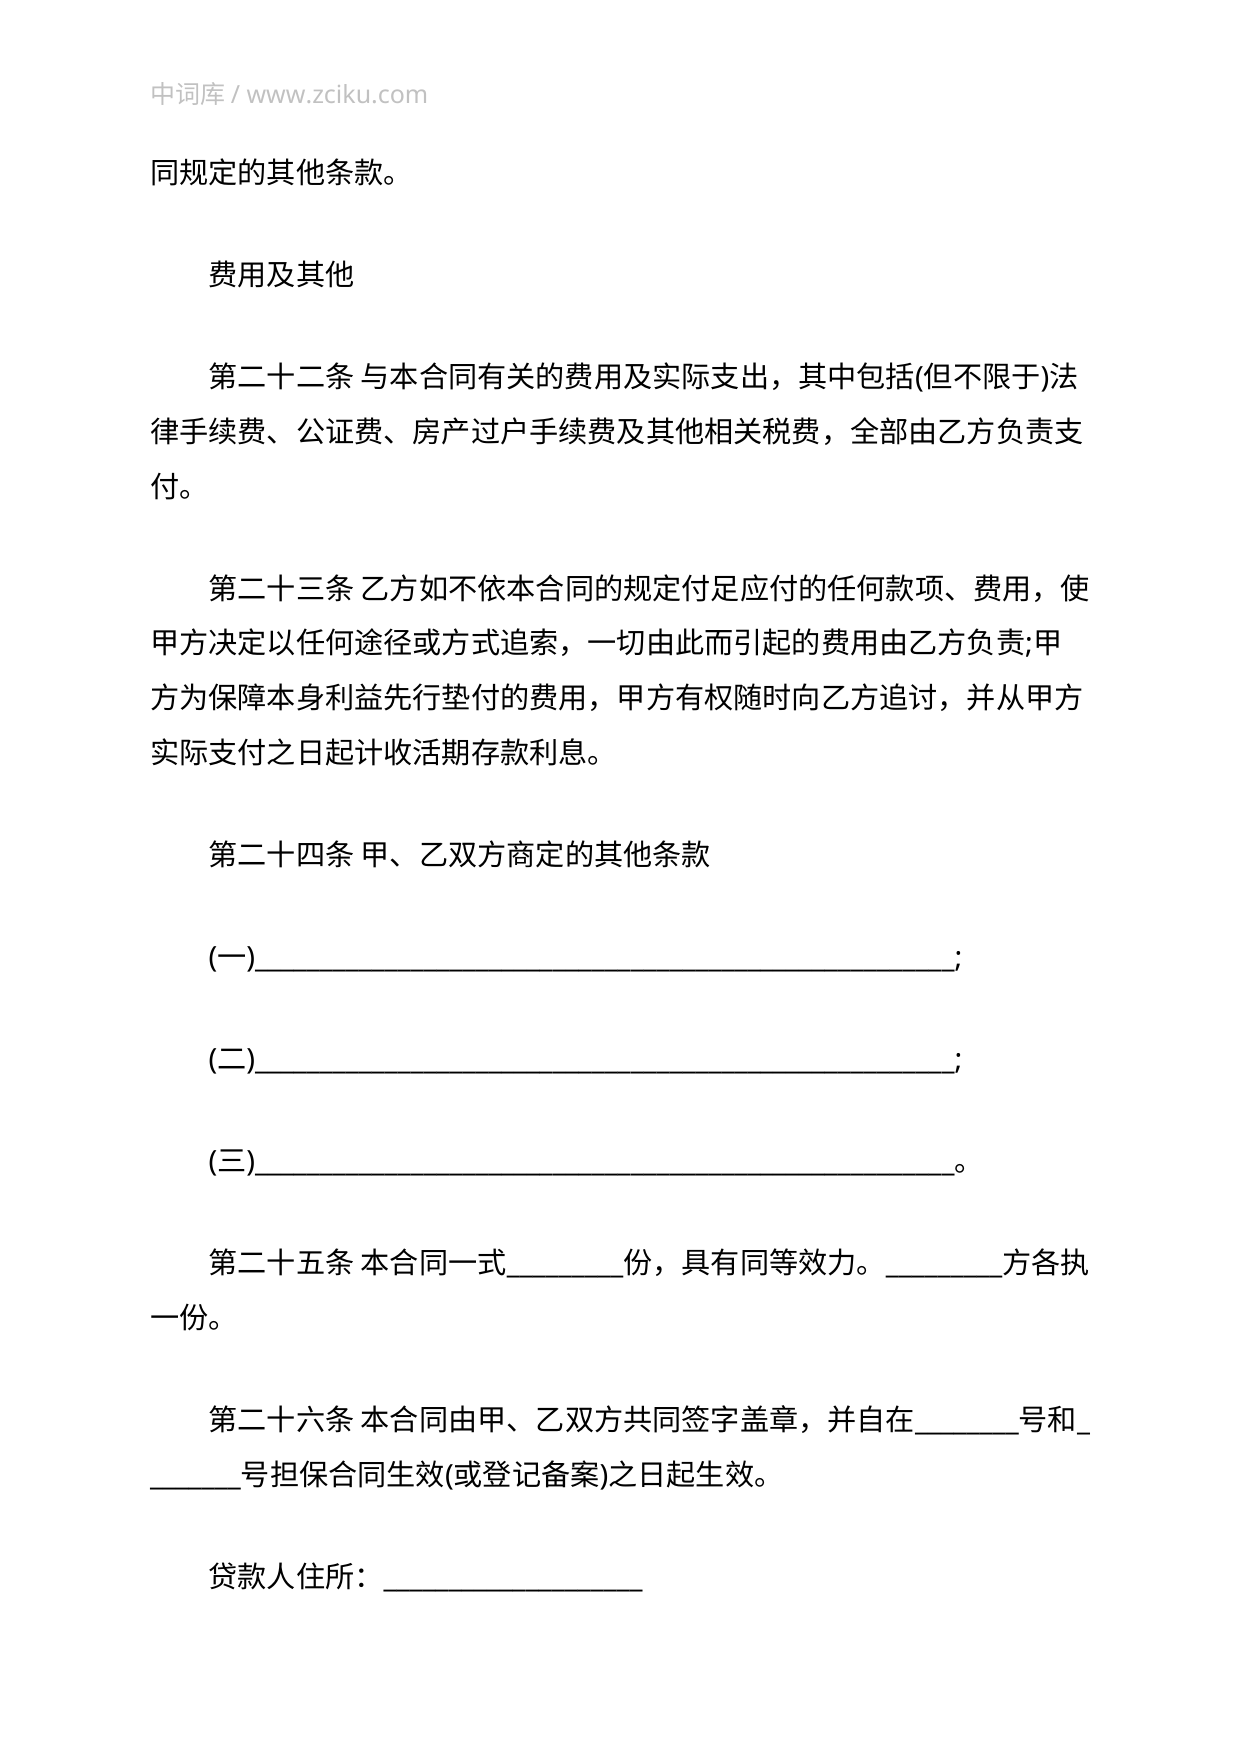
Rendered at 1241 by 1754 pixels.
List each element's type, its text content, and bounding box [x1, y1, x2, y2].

text 费用及其他 [150, 252, 1090, 294]
text 第二十五条 本合同一式_________份，具有同等效力。_________方各执一份。 [150, 1239, 1090, 1337]
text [150, 150, 1090, 192]
text 贷款人住所：____________________ [150, 1553, 1090, 1596]
text (一)______________________________________________________; [150, 933, 1090, 976]
text (二)______________________________________________________; [150, 1036, 1090, 1078]
text (三)______________________________________________________。 [150, 1137, 1090, 1180]
text 第二十四条 甲、乙双方商定的其他条款 [150, 832, 1090, 874]
text 第二十六条 本合同由甲、乙双方共同签字盖章，并自在________号和________号担保合同生效(或登记备案)之日起生效。 [150, 1396, 1090, 1494]
text 第二十二条 与本合同有关的费用及实际支出，其中包括(但不限于)法律手续费、公证费、房产过户手续费及其他相关税费，全部由乙方负责支付。 [150, 353, 1090, 506]
text 第二十三条 乙方如不依本合同的规定付足应付的任何款项、费用，使甲方决定以任何途径或方式追索，一切由此而引起的费用由乙方负责;甲方为保障本身利益先行垫付的费用，甲方有权随时向乙方追讨，并从甲方实际支付之日起计收活期存款利息。 [150, 565, 1090, 772]
